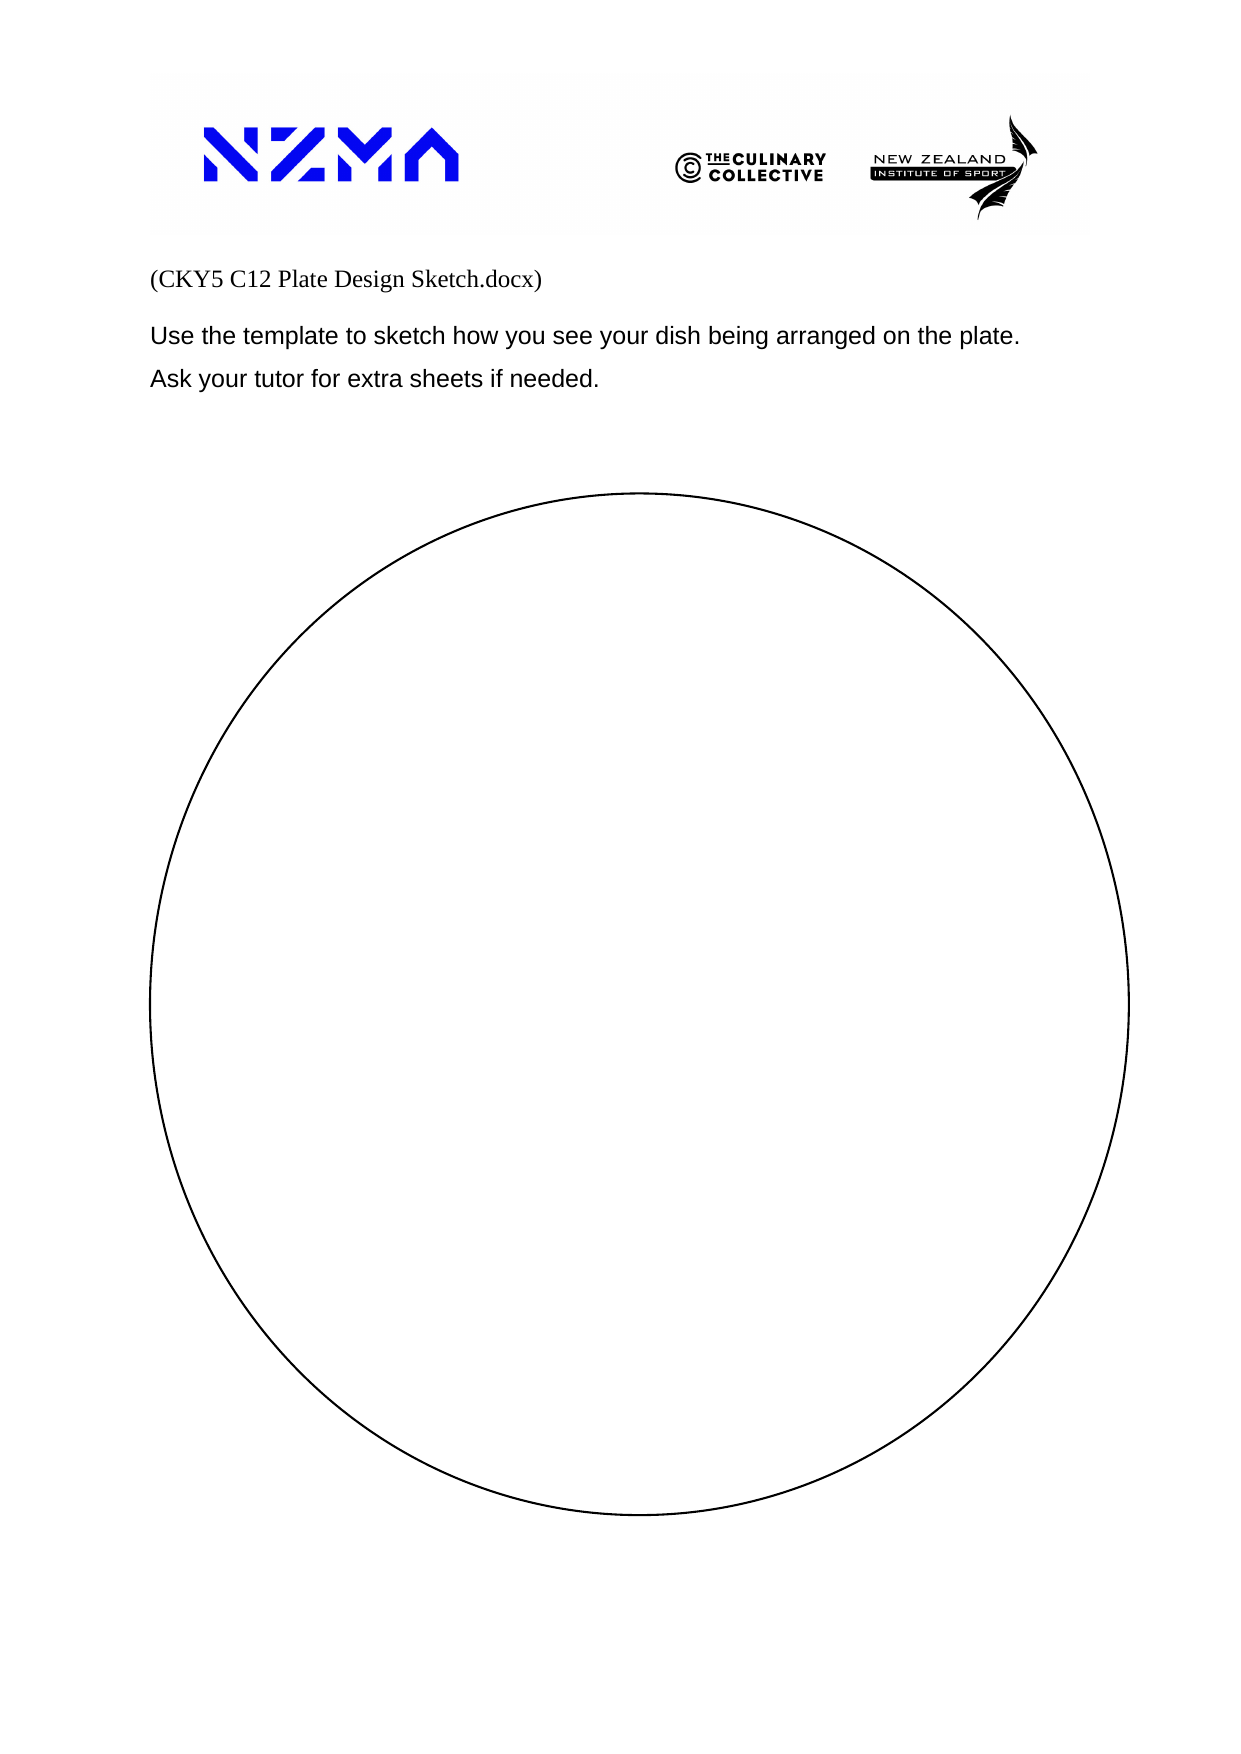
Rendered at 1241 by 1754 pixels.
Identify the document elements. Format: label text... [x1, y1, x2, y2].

text Ask your tutor for extra sheets if needed. [150, 364, 1090, 393]
text (CKY5 C12 Plate Design Sketch.docx) [150, 264, 1090, 292]
picture [150, 73, 1091, 235]
text Use the template to sketch how you see your dish being arranged on the plate. [150, 321, 1090, 350]
